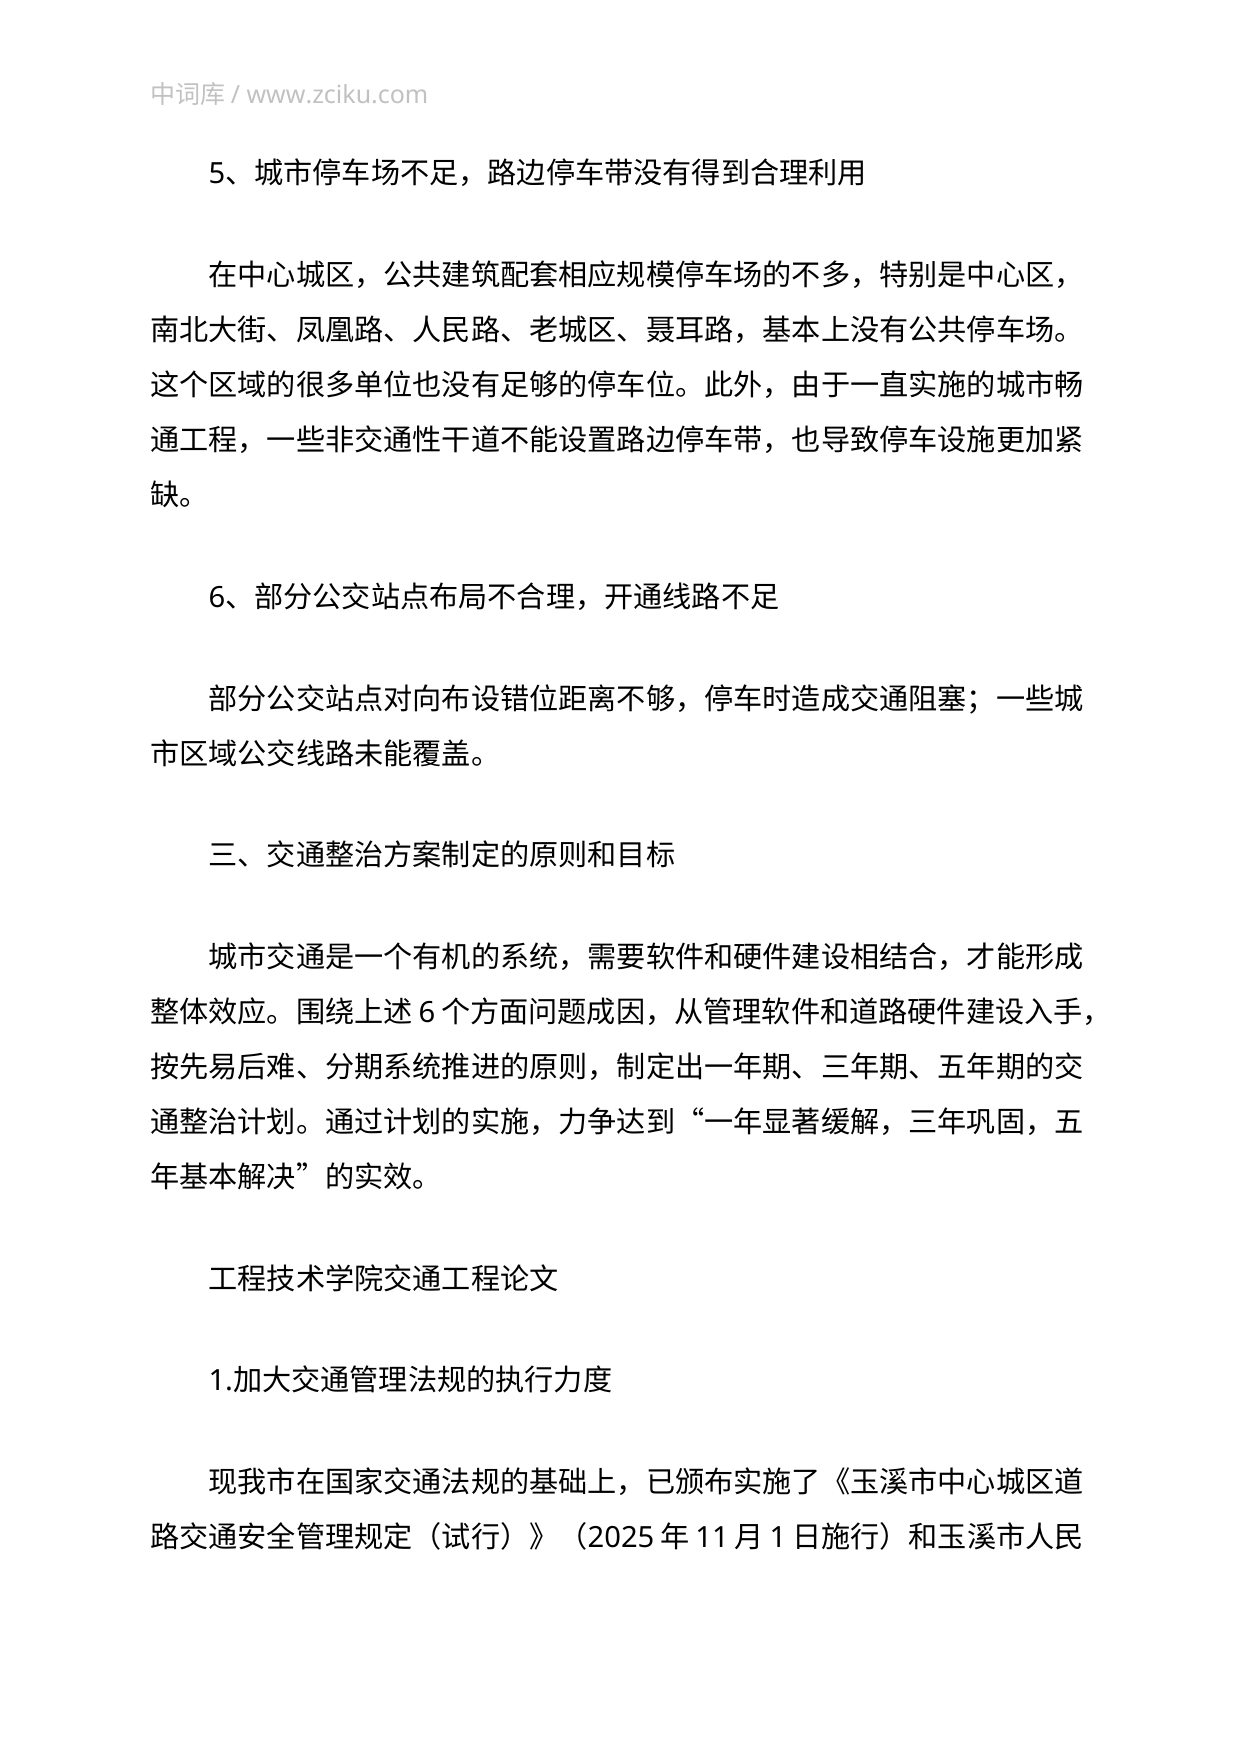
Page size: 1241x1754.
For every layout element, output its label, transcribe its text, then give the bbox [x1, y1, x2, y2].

text 城市交通是一个有机的系统，需要软件和硬件建设相结合，才能形成整体效应。围绕上述6个方面问题成因，从管理软件和道路硬件建设入手，按先易后难、分期系统推进的原则，制定出一年期、三年期、五年期的交通整治计划。通过计划的实施，力争达到“一年显著缓解，三年巩固，五年基本解决”的实效。 [150, 934, 1090, 1196]
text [150, 1459, 1090, 1556]
text 6、部分公交站点布局不合理，开通线路不足 [150, 573, 1090, 616]
text 三、交通整治方案制定的原则和目标 [150, 832, 1090, 874]
text 工程技术学院交通工程论文 [150, 1255, 1090, 1297]
text 部分公交站点对向布设错位距离不够，停车时造成交通阻塞；一些城市区域公交线路未能覆盖。 [150, 675, 1090, 772]
text 5、城市停车场不足，路边停车带没有得到合理利用 [150, 150, 1090, 192]
text 1.加大交通管理法规的执行力度 [150, 1357, 1090, 1399]
text 在中心城区，公共建筑配套相应规模停车场的不多，特别是中心区，南北大街、凤凰路、人民路、老城区、聂耳路，基本上没有公共停车场。这个区域的很多单位也没有足够的停车位。此外，由于一直实施的城市畅通工程，一些非交通性干道不能设置路边停车带，也导致停车设施更加紧缺。 [150, 252, 1090, 514]
